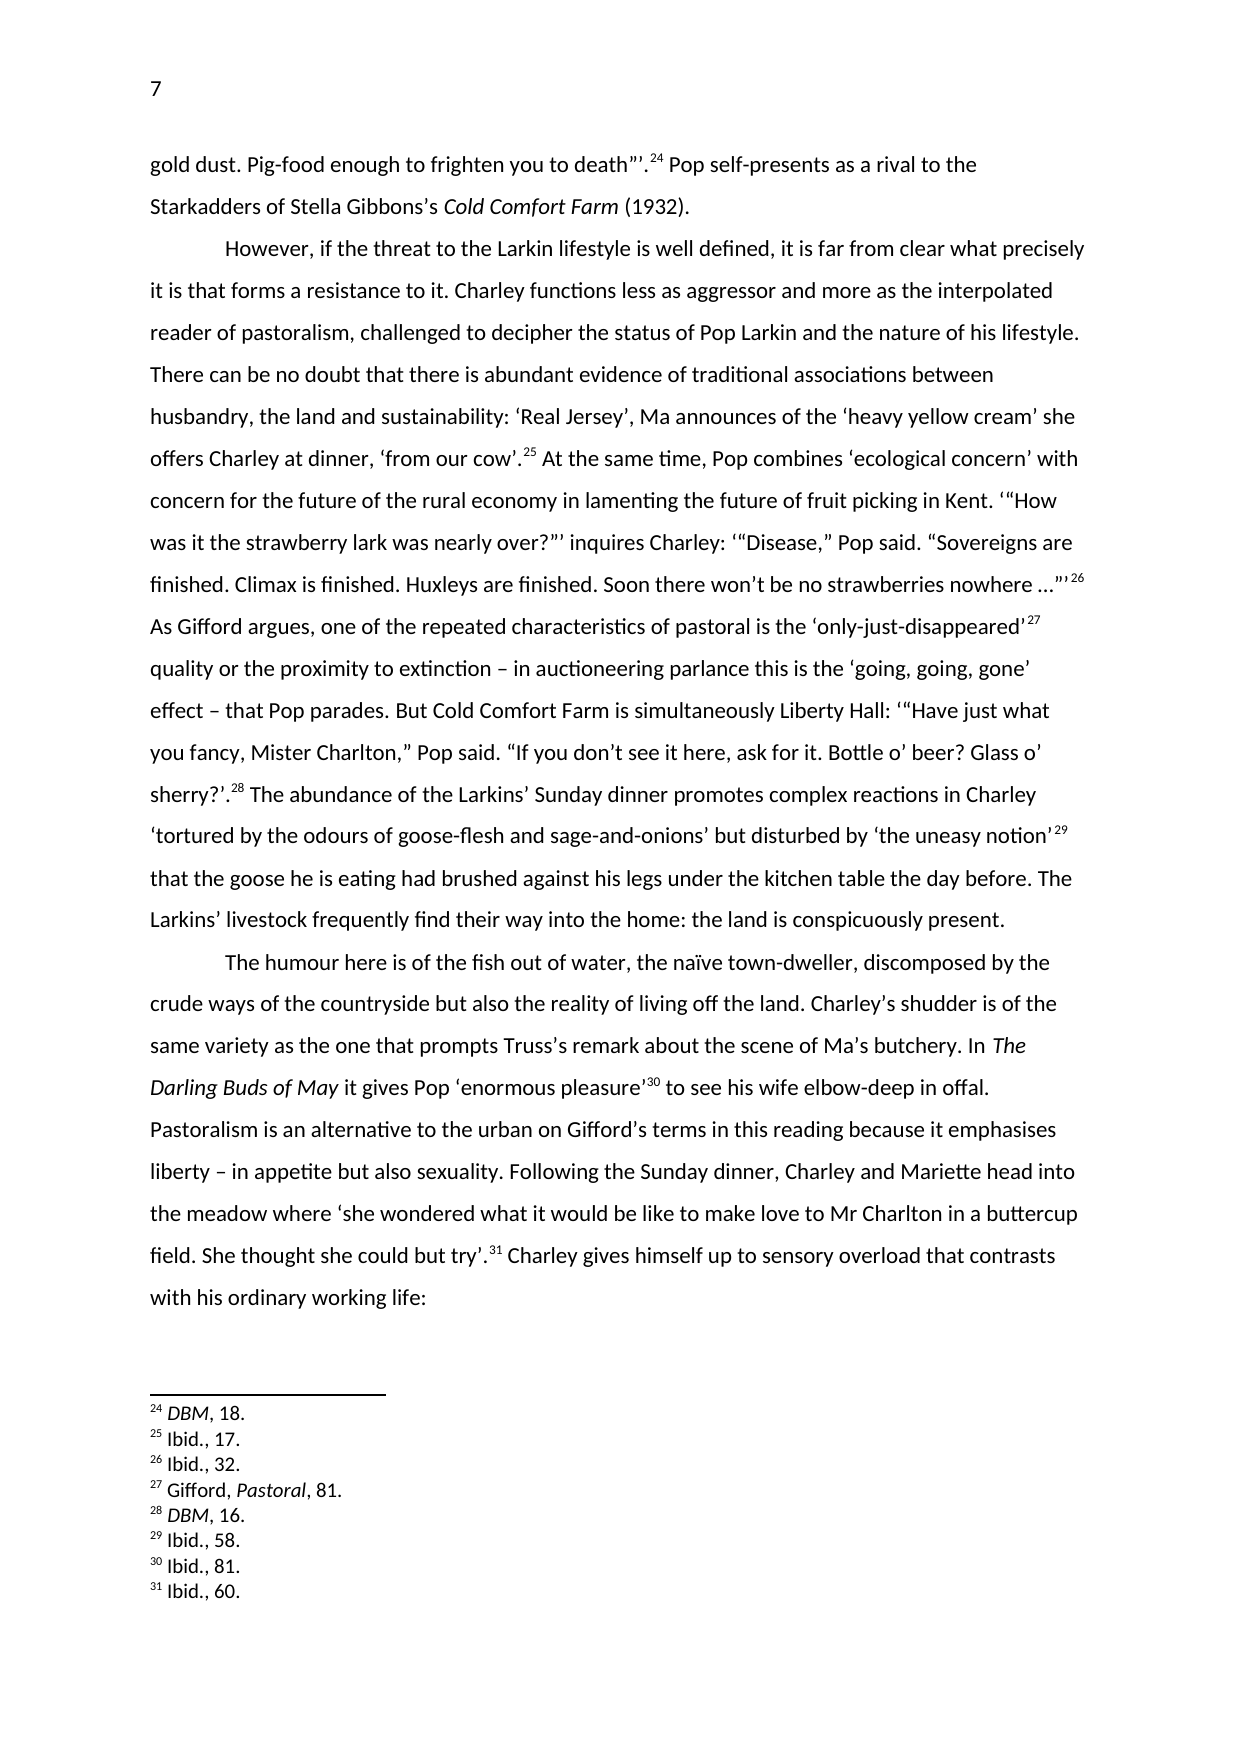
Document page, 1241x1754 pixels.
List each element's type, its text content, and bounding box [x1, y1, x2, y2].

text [150, 150, 1090, 220]
text The humour here is of the fish out of water, the naïve town-dweller, discomposed by the crude ways of the countryside but also the reality of living off the land. Charley’s shudder is of the same variety as the one that prompts Truss’s remark about the scene of Ma’s butchery. In The Darling Buds of May it gives Pop ‘enormous pleasure’ to see his wife elbow-deep in offal. Pastoralism is an alternative to the urban on Gifford’s terms in this reading because it emphasises liberty – in appetite but also sexuality. Following the Sunday dinner, Charley and Mariette head into the meadow where ‘she wondered what it would be like to make love to Mr Charlton in a buttercup field. She thought she could but try’. Charley gives himself up to sensory overload that contrasts with his ordinary working life: [150, 948, 1090, 1311]
text However, if the threat to the Larkin lifestyle is well defined, it is far from clear what precisely it is that forms a resistance to it. Charley functions less as aggressor and more as the interpolated reader of pastoralism, challenged to decipher the status of Pop Larkin and the nature of his lifestyle. There can be no doubt that there is abundant evidence of traditional associations between husbandry, the land and sustainability: ‘Real Jersey’, Ma announces of the ‘heavy yellow cream’ she offers Charley at dinner, ‘from our cow’. At the same time, Pop combines ‘ecological concern’ with concern for the future of the rural economy in lamenting the future of fruit picking in Kent. ‘“How was it the strawberry lark was nearly over?”’ inquires Charley: ‘“Disease,” Pop said. “Sovereigns are finished. Climax is finished. Huxleys are finished. Soon there won’t be no strawberries nowhere …”’ As Gifford argues, one of the repeated characteristics of pastoral is the ‘only-just-disappeared’ quality or the proximity to extinction – in auctioneering parlance this is the ‘going, going, gone’ effect – that Pop parades. But Cold Comfort Farm is simultaneously Liberty Hall: ‘“Have just what you fancy, Mister Charlton,” Pop said. “If you don’t see it here, ask for it. Bottle o’ beer? Glass o’ sherry?’. The abundance of the Larkins’ Sunday dinner promotes complex reactions in Charley ‘tortured by the odours of goose-flesh and sage-and-onions’ but disturbed by ‘the uneasy notion’ that the goose he is eating had brushed against his legs under the kitchen table the day before. The Larkins’ livestock frequently find their way into the home: the land is conspicuously present. [150, 234, 1090, 934]
